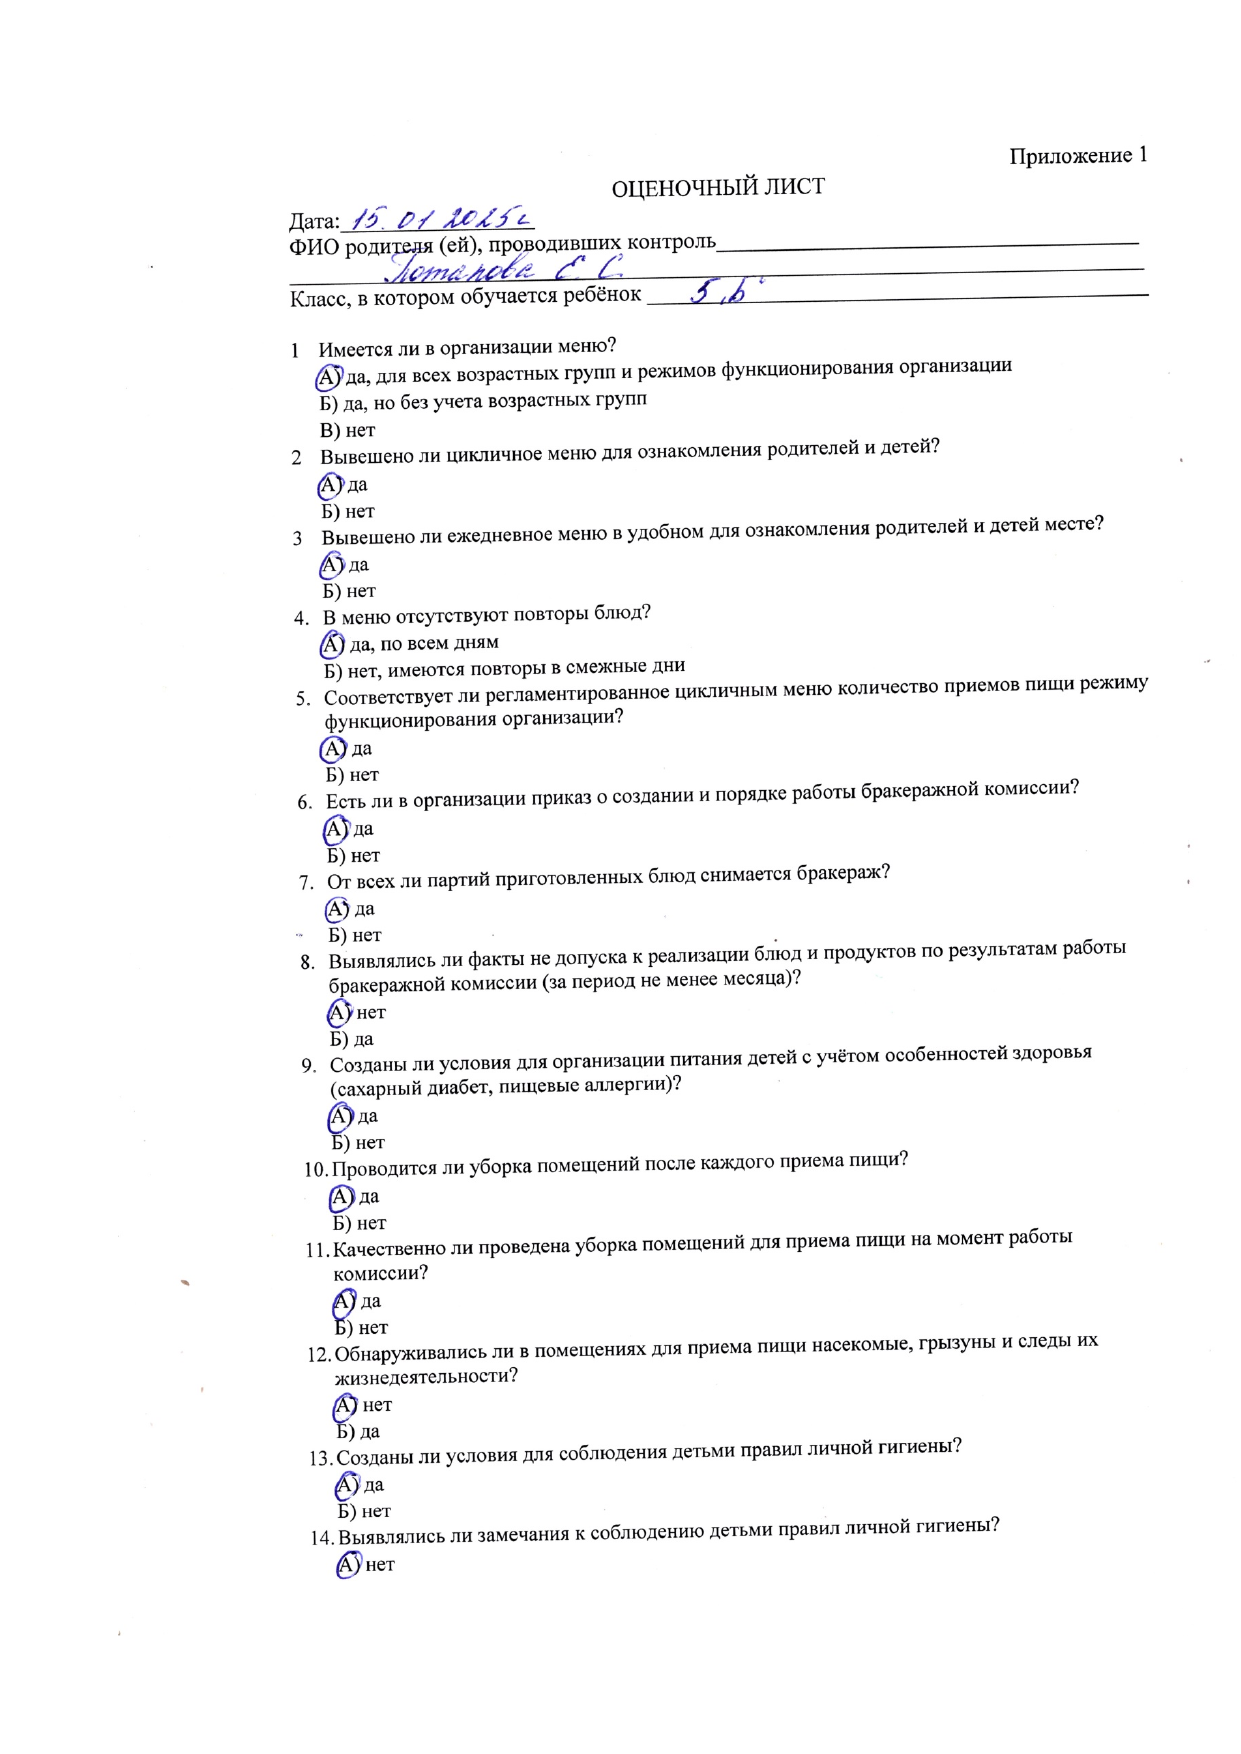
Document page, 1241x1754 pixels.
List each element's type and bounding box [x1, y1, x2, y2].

picture [118, 118, 1241, 1636]
